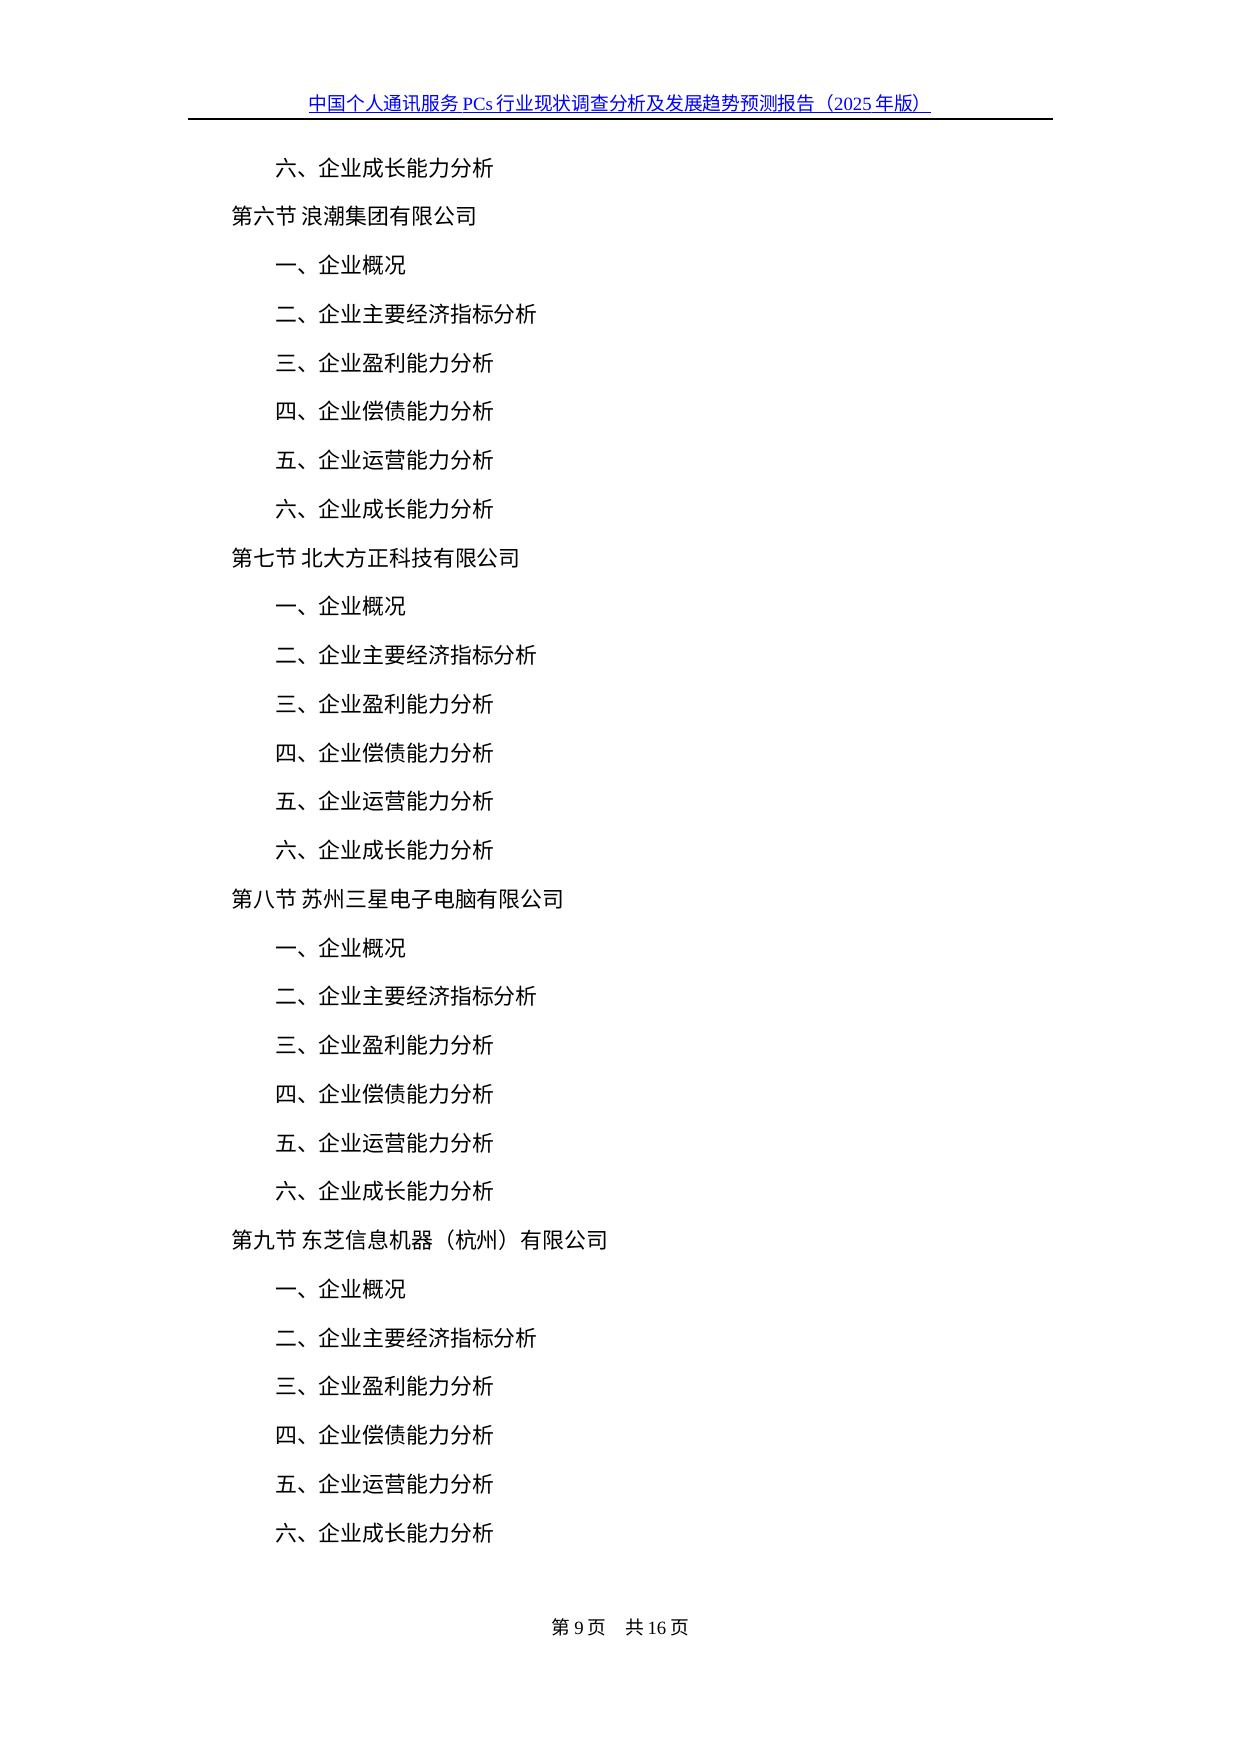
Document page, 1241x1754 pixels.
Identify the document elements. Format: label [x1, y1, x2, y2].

text [187, 150, 1053, 1548]
